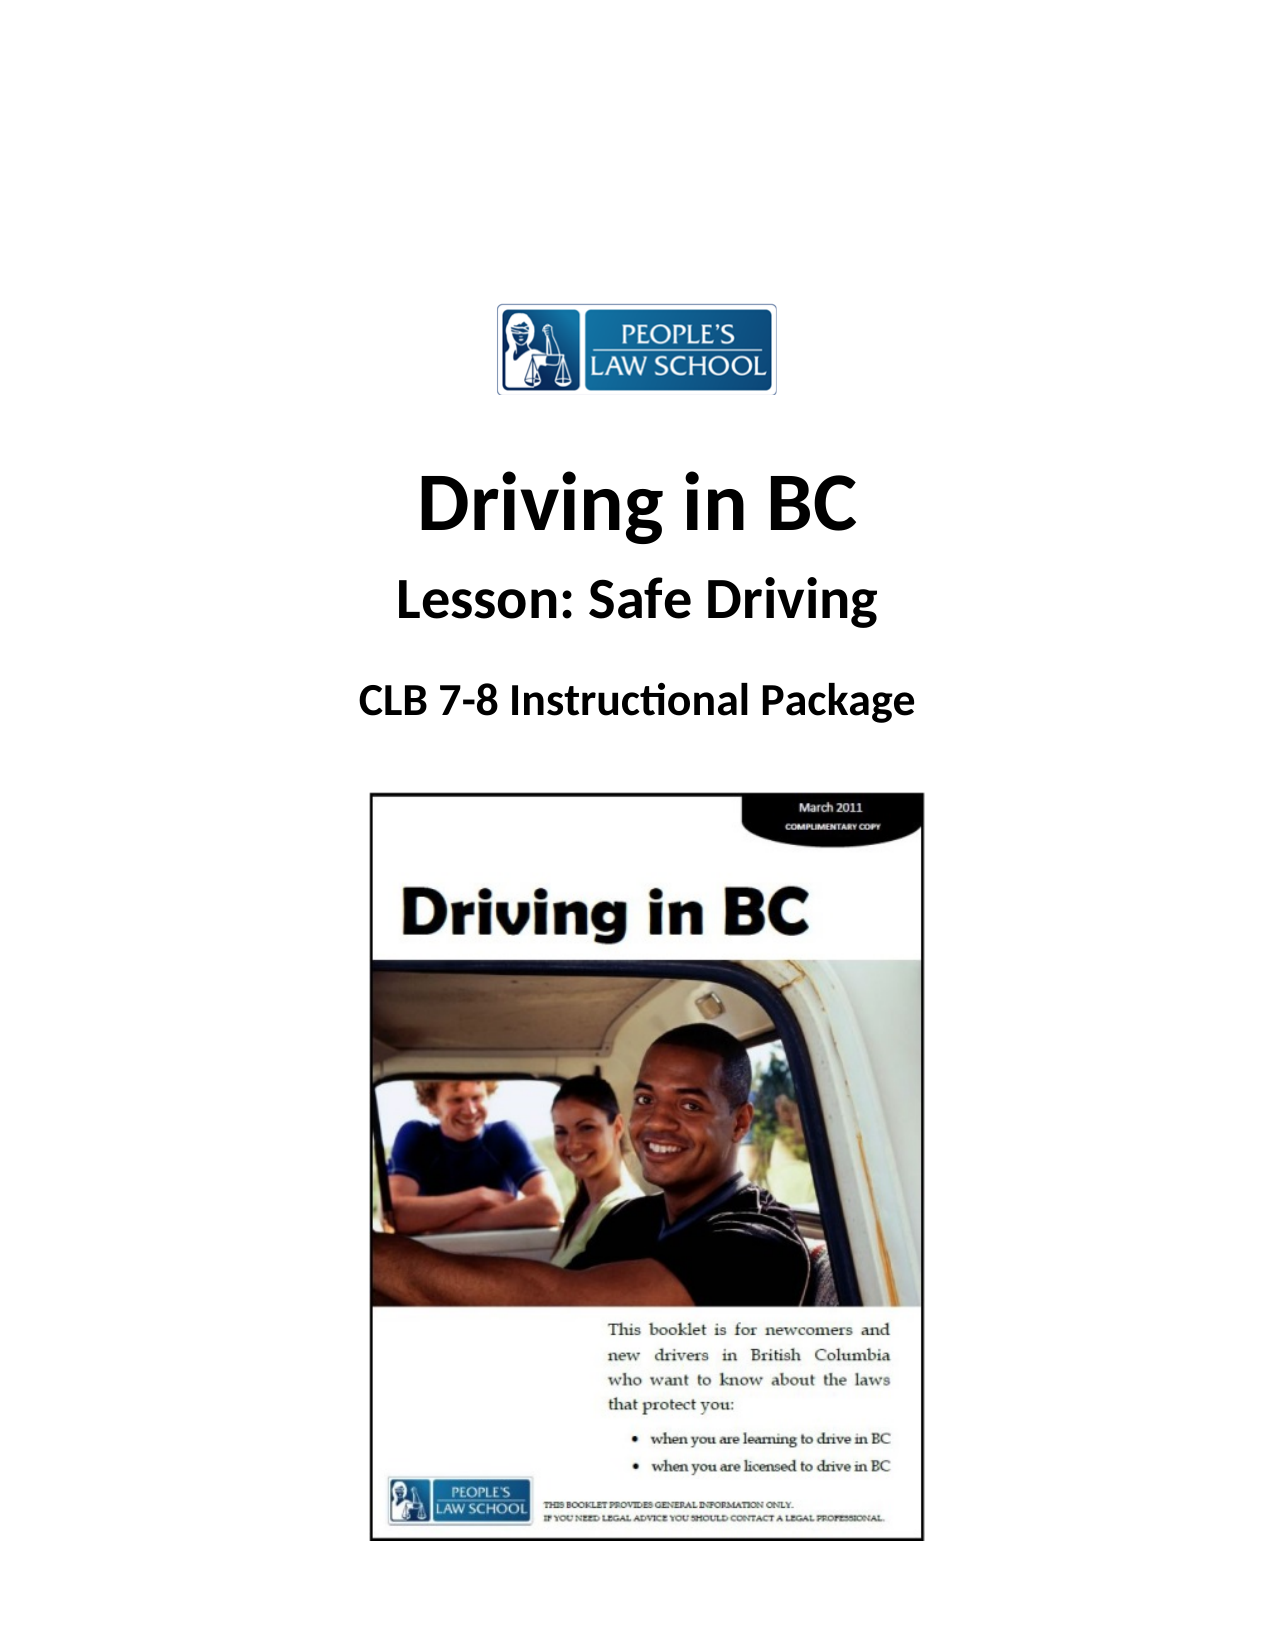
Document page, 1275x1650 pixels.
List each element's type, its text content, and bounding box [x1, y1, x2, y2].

picture [495, 303, 777, 394]
picture [369, 792, 925, 1541]
text Driving in BC Lesson: Safe Driving [150, 449, 1125, 633]
text CLB 7-8 Instructional Package [150, 671, 1125, 727]
